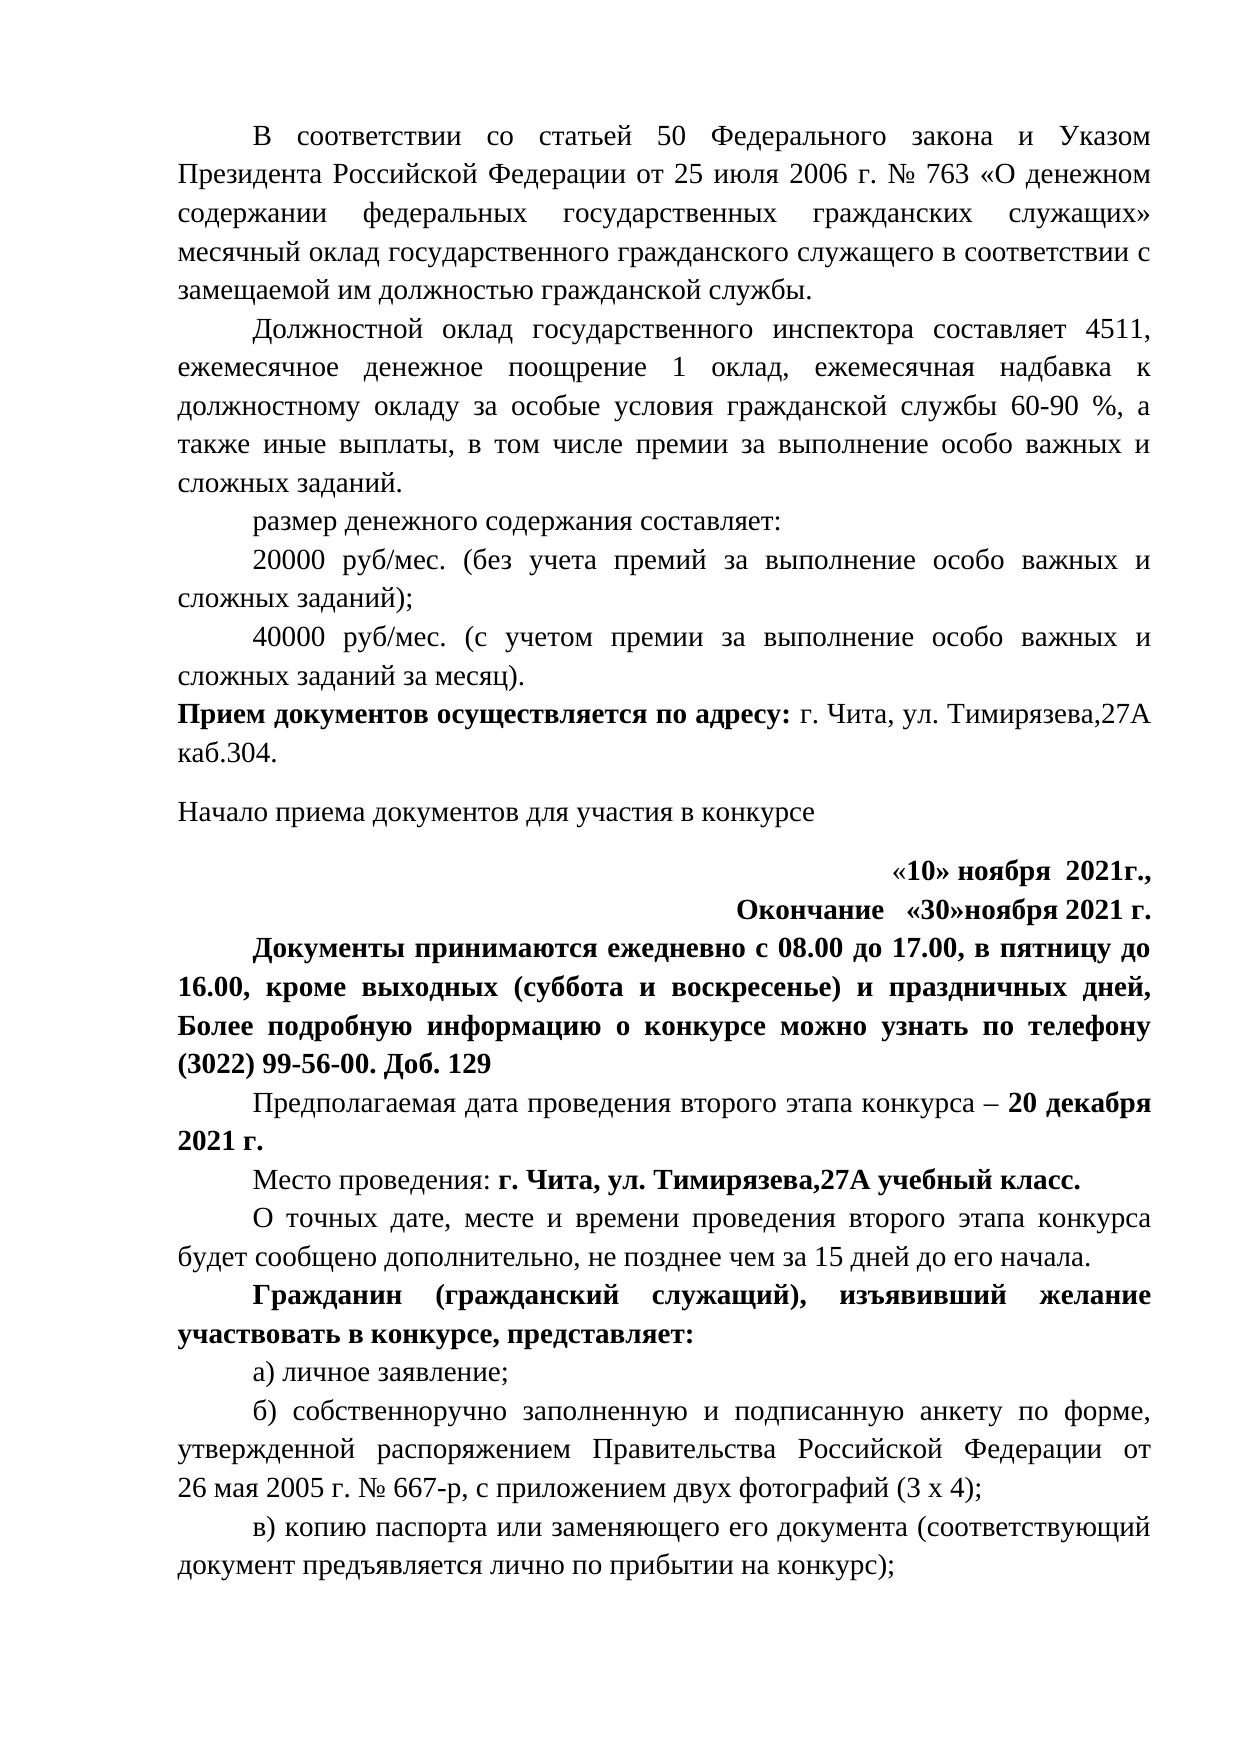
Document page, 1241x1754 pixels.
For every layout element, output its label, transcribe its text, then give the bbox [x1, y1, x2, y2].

text размер денежного содержания составляет: [177, 503, 1152, 537]
text 20000 руб/мес. (без учета премий за выполнение особо важных и сложных заданий); [177, 542, 1152, 614]
text Документы принимаются ежедневно с 08.00 до 17.00, в пятницу до 16.00, кроме выходных (суббота и воскресенье) и праздничных дней, Более подробную информацию о конкурсе можно узнать по телефону (3022) 99-56-00. Доб. 129 [177, 931, 1152, 1080]
text б) собственноручно заполненную и подписанную анкету по форме, утвержденной распоряжением Правительства Российской Федерации от 26 мая 2005 г. № 667-р, с приложением двух фотографий (3 х 4); [177, 1393, 1152, 1504]
text О точных дате, месте и времени проведения второго этапа конкурса будет сообщено дополнительно, не позднее чем за 15 дней до его начала. [177, 1200, 1152, 1272]
text Должностной оклад государственного инспектора составляет 4511, ежемесячное денежное поощрение 1 оклад, ежемесячная надбавка к должностному окладу за особые условия гражданской службы 60-90 %, а также иные выплаты, в том числе премии за выполнение особо важных и сложных заданий. [177, 311, 1152, 498]
text Предполагаемая дата проведения второго этапа конкурса – 20 декабря 2021 г. [177, 1085, 1152, 1157]
text Место проведения: г. Чита, ул. Тимирязева,27А учебный класс. [177, 1162, 1152, 1195]
text Начало приема документов для участия в конкурсе [177, 794, 1152, 828]
text В соответствии со статьей 50 Федерального закона и Указом Президента Российской Федерации от 25 июля 2006 г. № 763 «О денежном содержании федеральных государственных гражданских служащих» месячный оклад государственного гражданского служащего в соответствии с замещаемой им должностью гражданской службы. [177, 118, 1152, 306]
text «10» ноября 2021г., [177, 853, 1152, 887]
text Окончание «30»ноября 2021 г. [177, 892, 1152, 926]
text а) личное заявление; [177, 1354, 1152, 1388]
text Гражданин (гражданский служащий), изъявивший желание участвовать в конкурсе, представляет: [177, 1277, 1152, 1349]
text в) копию паспорта или заменяющего его документа (соответствующий документ предъявляется лично по прибытии на конкурс); [177, 1509, 1152, 1581]
text 40000 руб/мес. (с учетом премии за выполнение особо важных и сложных заданий за месяц). [177, 619, 1152, 691]
text Прием документов осуществляется по адресу: г. Чита, ул. Тимирязева,27А каб.304. [177, 696, 1152, 768]
